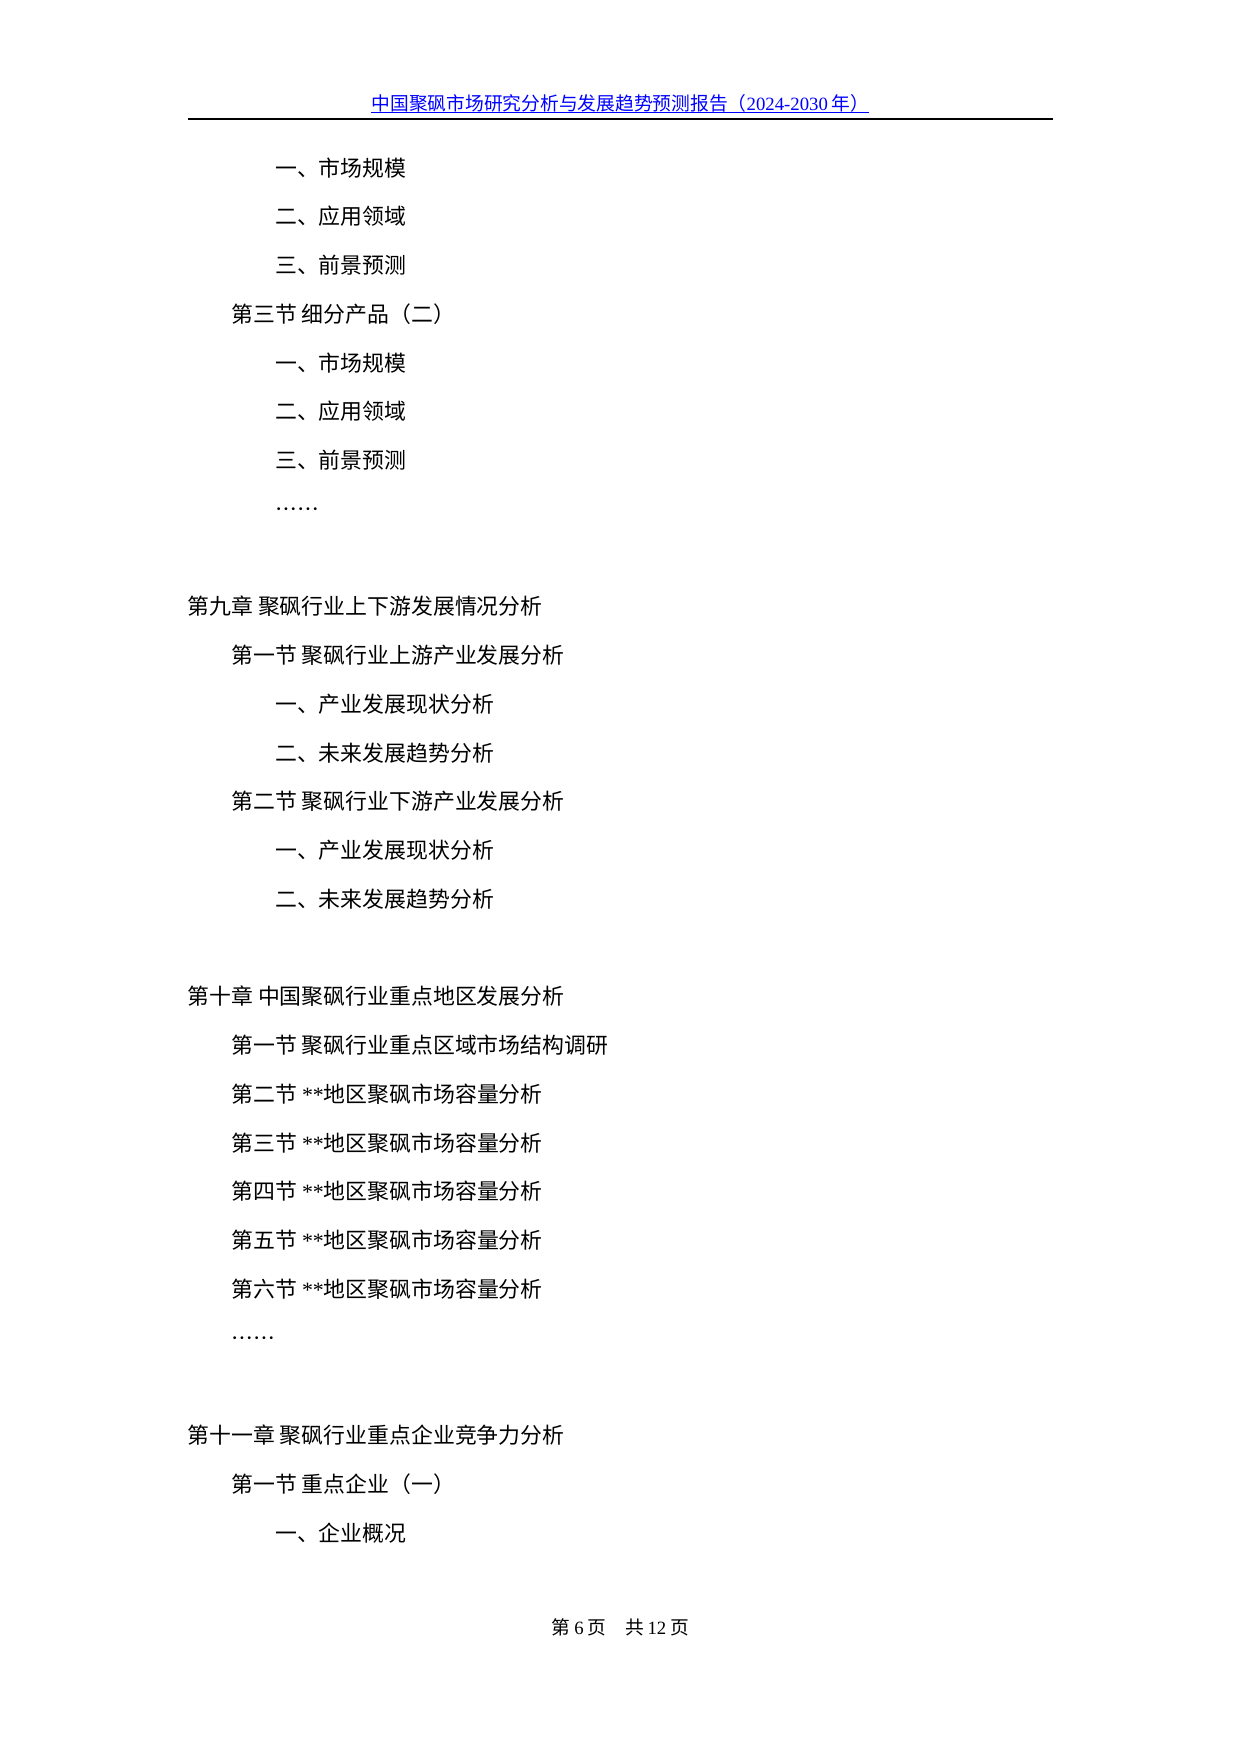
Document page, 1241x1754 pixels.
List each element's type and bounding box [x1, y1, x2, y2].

text [187, 150, 1053, 1548]
